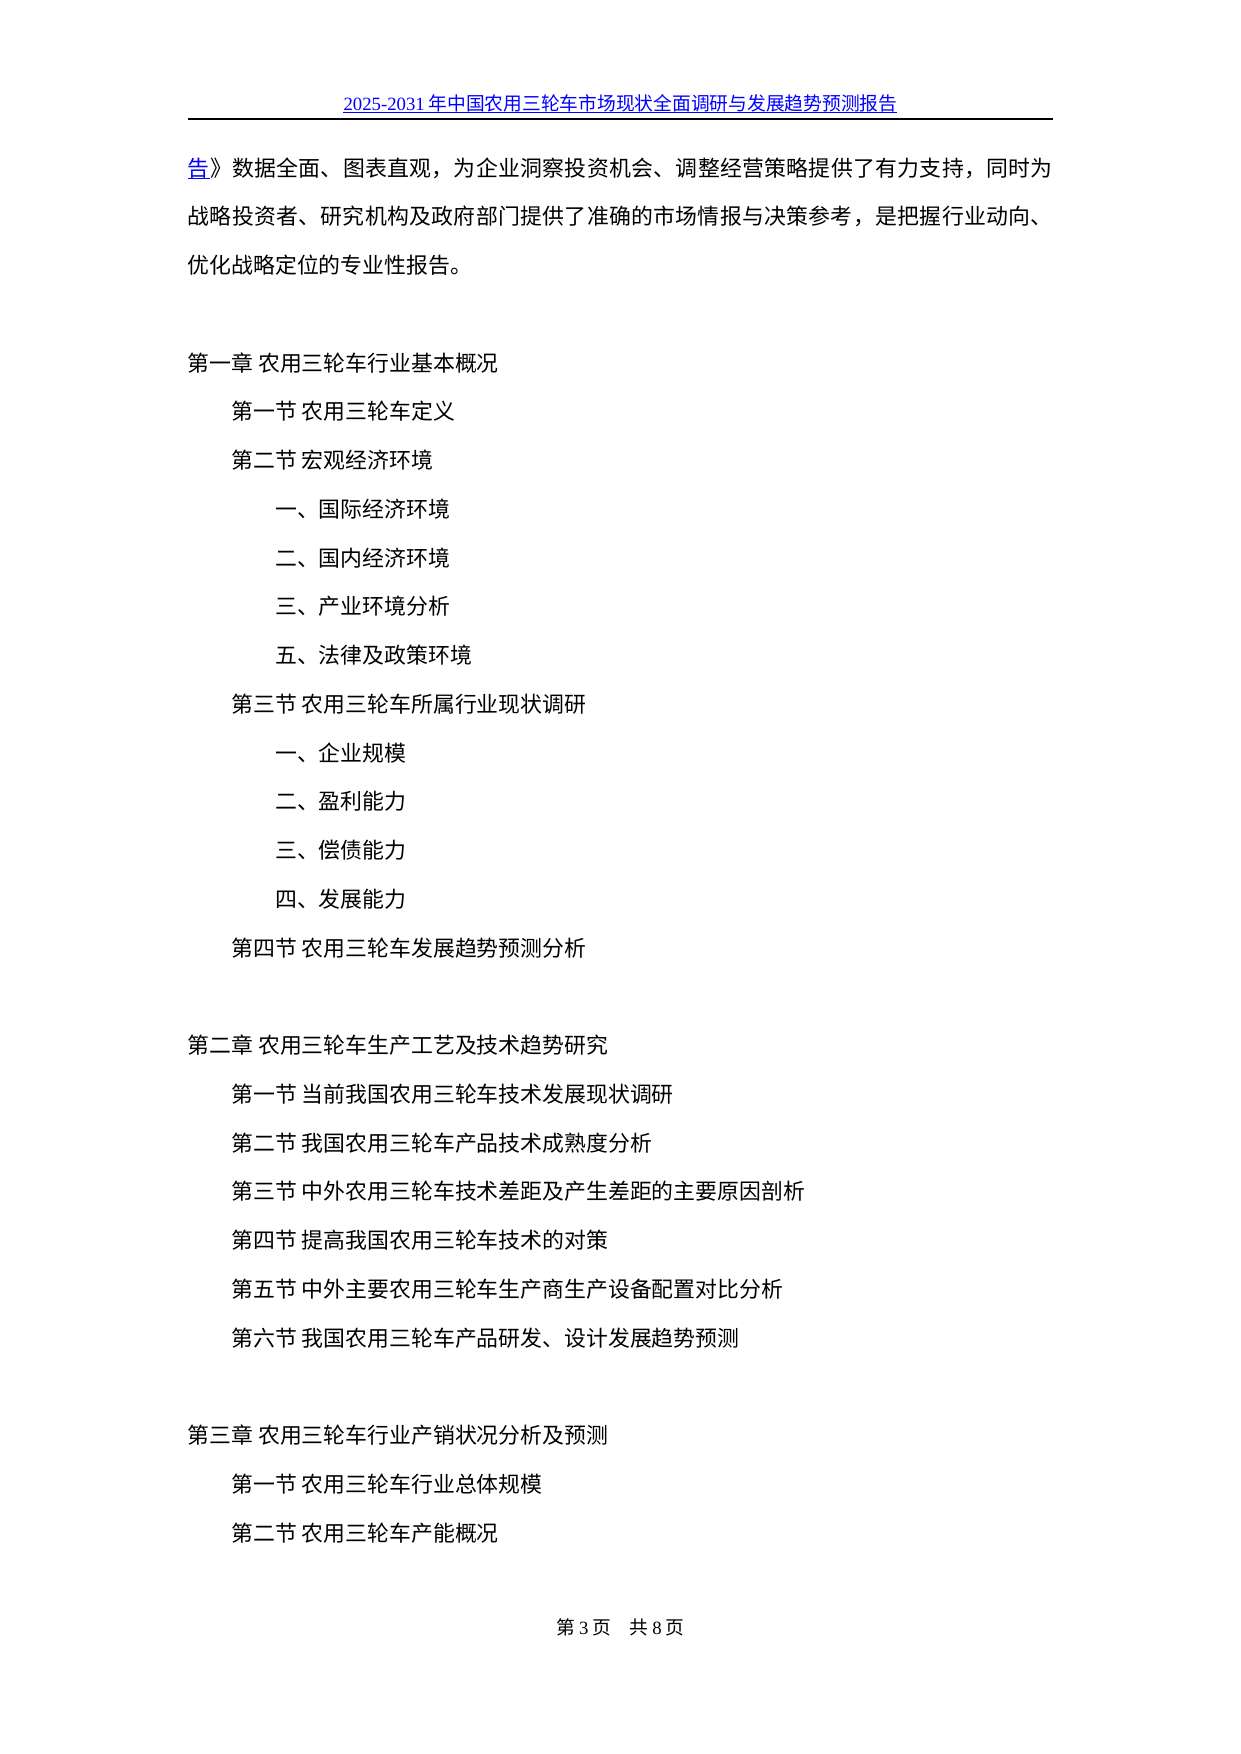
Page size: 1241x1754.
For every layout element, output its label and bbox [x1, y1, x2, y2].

text [187, 150, 1053, 1548]
